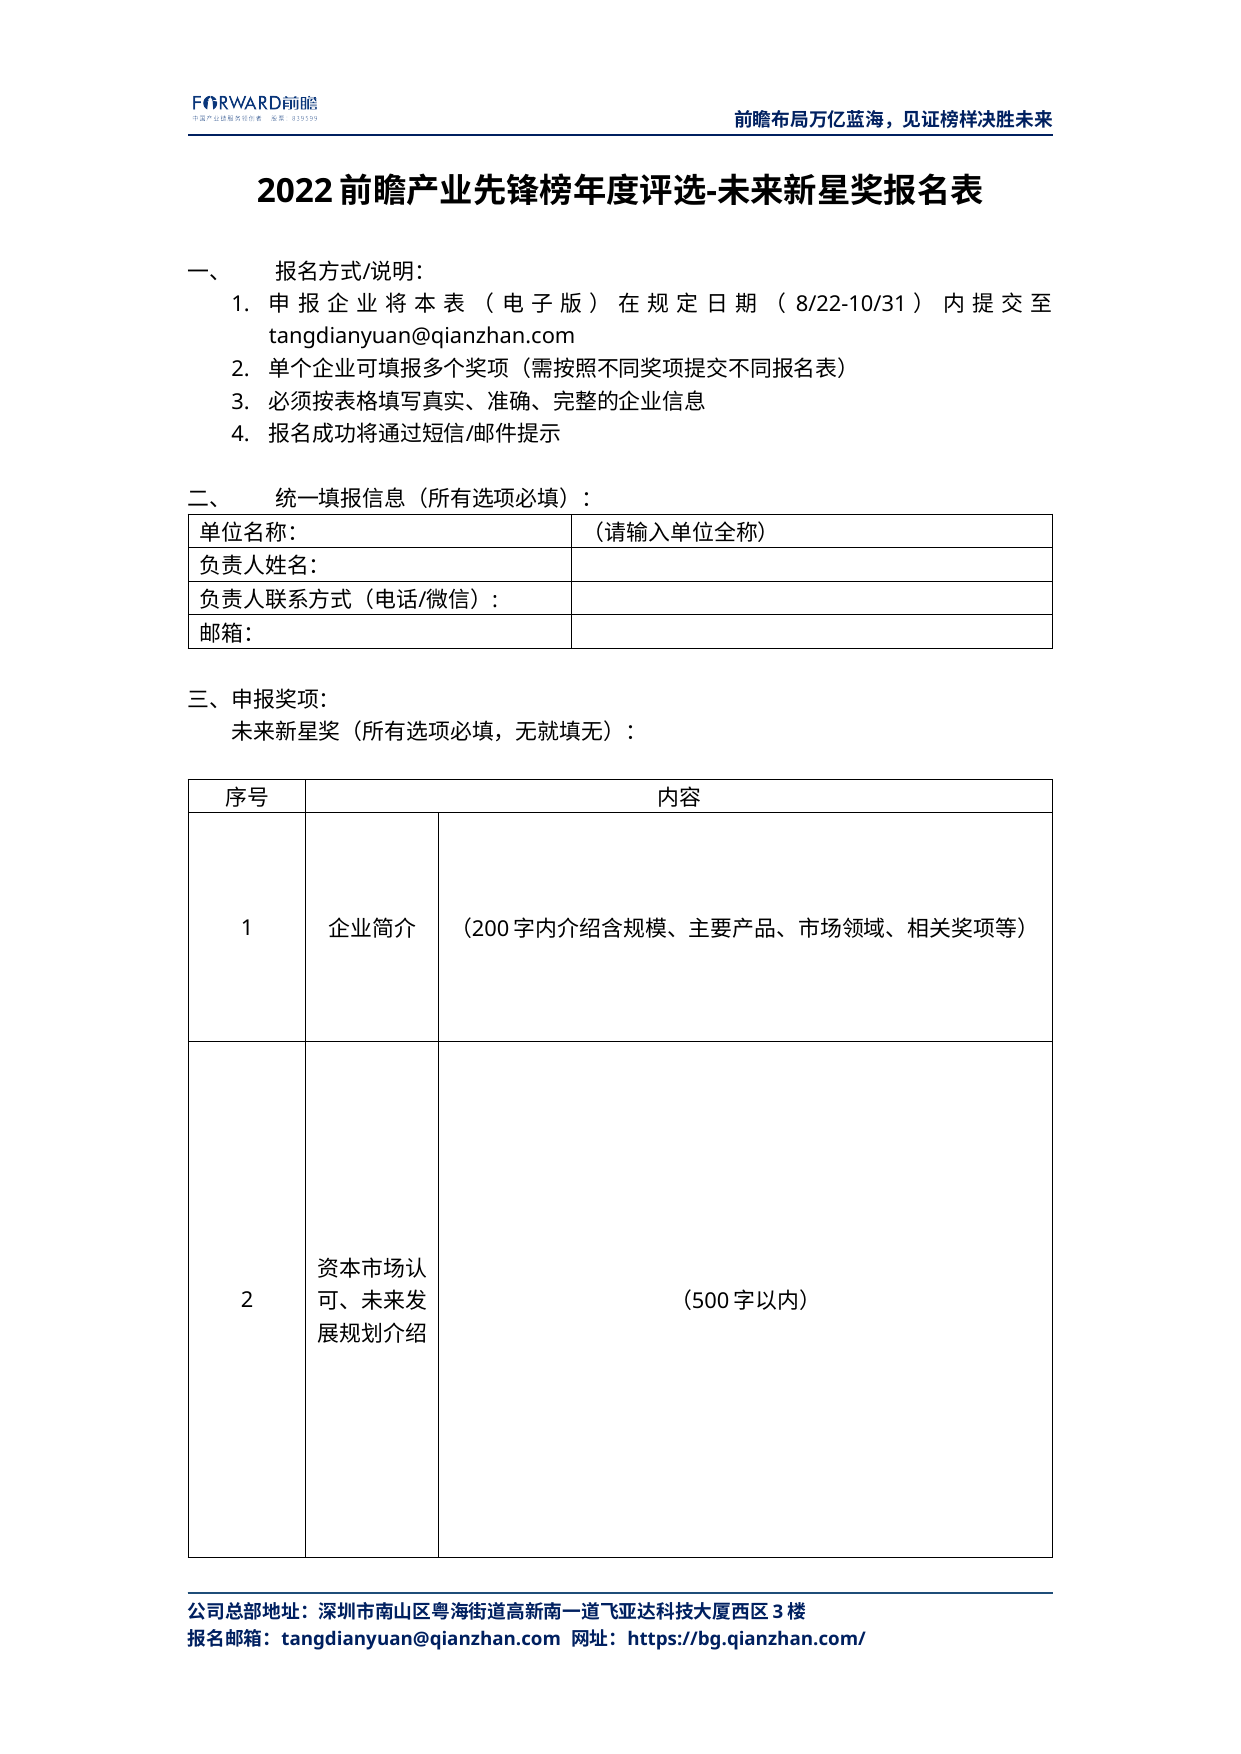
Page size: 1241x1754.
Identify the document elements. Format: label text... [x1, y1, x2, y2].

list 报名成功将通过短信/邮件提示 [231, 416, 1053, 448]
table_header 序号 [189, 780, 305, 812]
table_cell 2 [189, 1042, 305, 1557]
table_header （请输入单位全称） [572, 515, 1052, 547]
table_cell [572, 582, 1052, 614]
table_cell 邮箱： [189, 615, 571, 648]
list 统一填报信息（所有选项必填）： [187, 481, 1053, 513]
table_cell 1 [189, 813, 305, 1041]
table_header 内容 [306, 780, 1052, 812]
list 申报企业将本表（电子版）在规定日期（8/22-10/31）内提交至tangdianyuan@qianzhan.com [231, 286, 1053, 351]
table_cell 负责人姓名： [189, 548, 571, 581]
list 单个企业可填报多个奖项（需按照不同奖项提交不同报名表） [231, 351, 1053, 383]
table_cell 资本市场认可、未来发展规划介绍 [306, 1042, 438, 1557]
table_cell （500字以内） [439, 1042, 1052, 1557]
text 未来新星奖（所有选项必填，无就填无）： [187, 714, 1053, 746]
table_header 单位名称： [189, 515, 571, 547]
table_cell （200字内介绍含规模、主要产品、市场领域、相关奖项等） [439, 813, 1052, 1041]
table_cell [572, 548, 1052, 581]
table_cell 负责人联系方式（电话/微信）: [189, 582, 571, 614]
list 必须按表格填写真实、准确、完整的企业信息 [231, 383, 1053, 416]
text 2022前瞻产业先锋榜年度评选-未来新星奖报名表 [187, 156, 1053, 221]
table_cell 企业简介 [306, 813, 438, 1041]
text 三、申报奖项： [187, 681, 1053, 714]
list 报名方式/说明： [187, 253, 1053, 286]
picture [187, 88, 323, 127]
table_cell [572, 615, 1052, 648]
